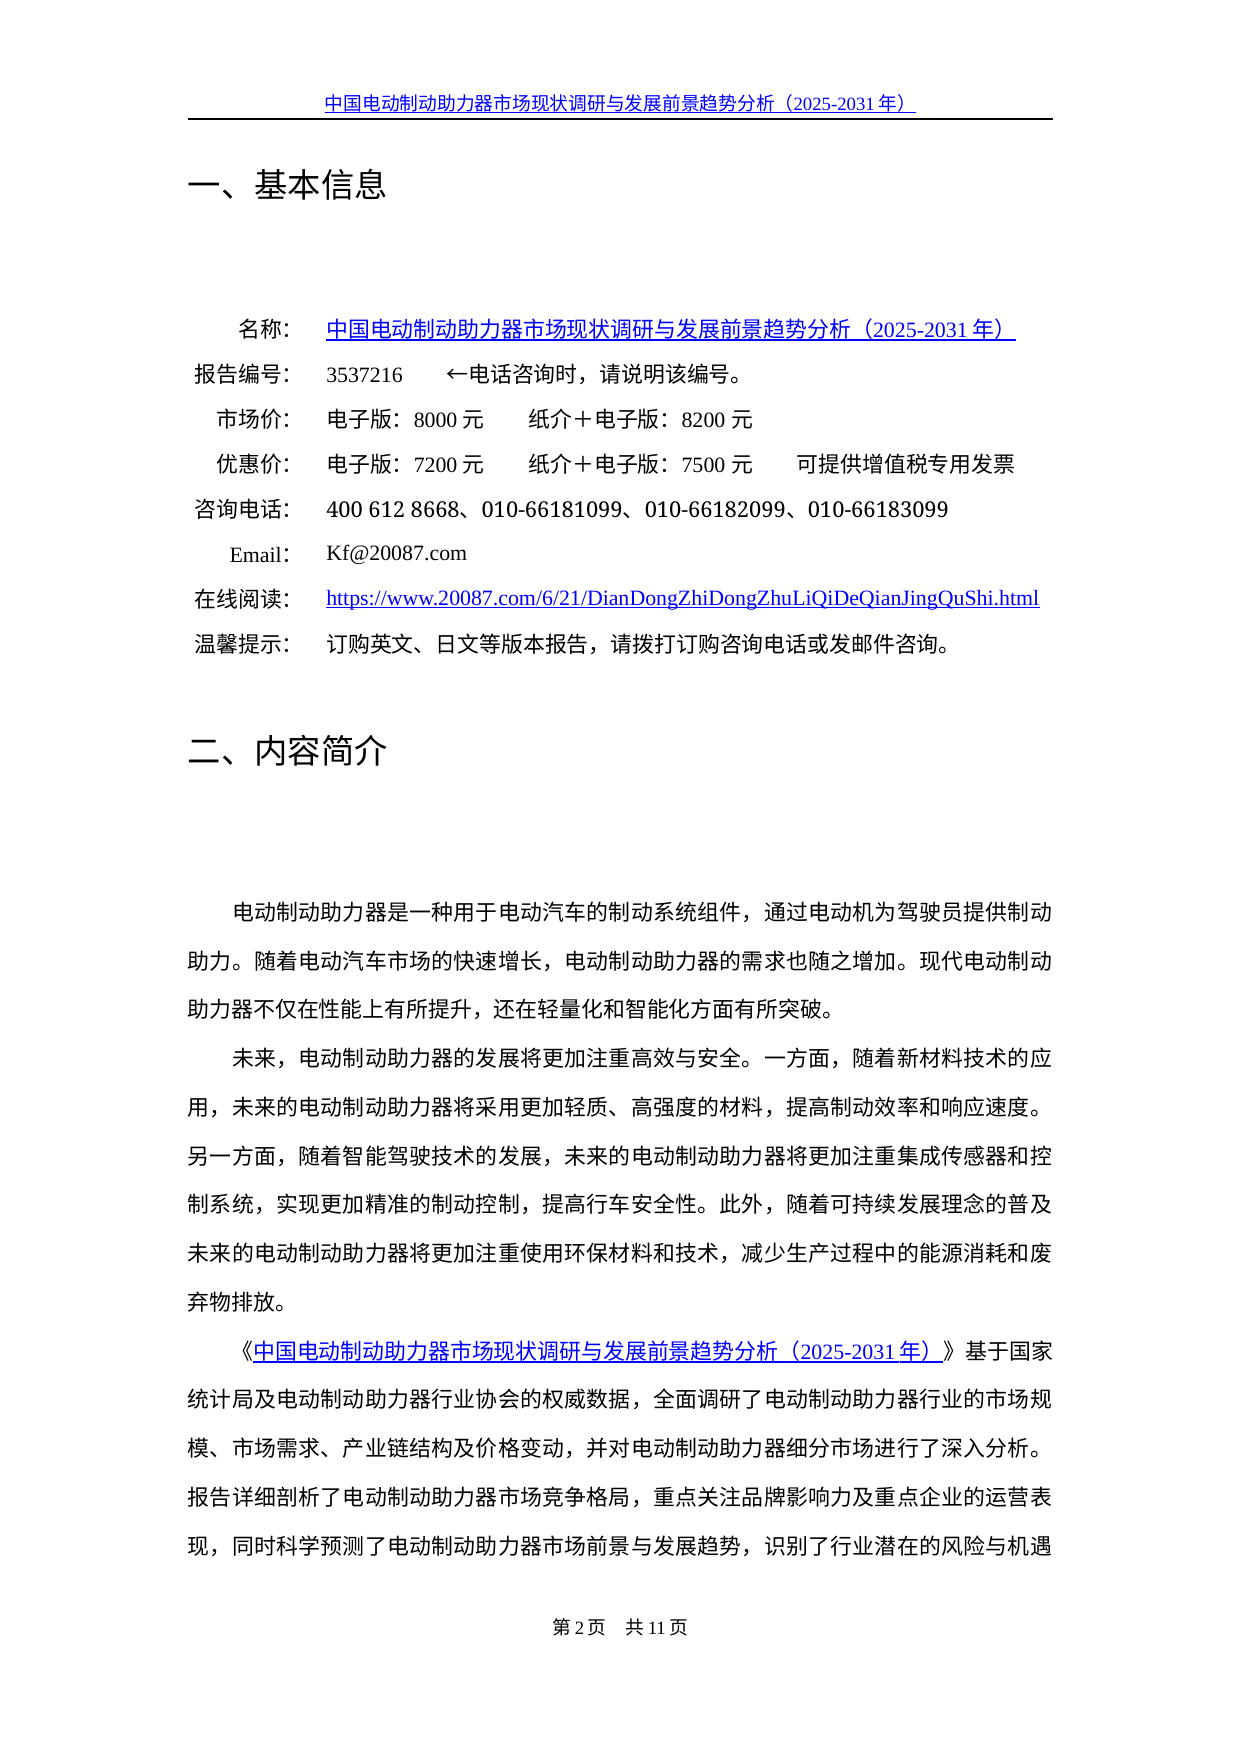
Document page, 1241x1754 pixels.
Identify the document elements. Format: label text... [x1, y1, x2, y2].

table_cell 咨询电话： [167, 492, 315, 537]
table_cell Email： [167, 537, 315, 582]
table_cell 在线阅读： [167, 582, 315, 627]
table_cell 优惠价： [167, 447, 315, 492]
title 二、内容简介 [187, 717, 1053, 782]
title 一、基本信息 [187, 150, 1053, 215]
table_cell [315, 582, 1073, 627]
table_cell 电子版：7200 元 纸介＋电子版：7500 元 可提供增值税专用发票 [315, 447, 1073, 492]
table_cell 3537216 ←电话咨询时，请说明该编号。 [315, 357, 1073, 402]
table_cell Kf@20087.com [315, 537, 1073, 582]
table_cell 报告编号： [167, 357, 315, 402]
table_header 名称： [167, 312, 315, 357]
table_cell 市场价： [167, 402, 315, 447]
table_cell 400 612 8668、010-66181099、010-66182099、010-66183099 [315, 492, 1073, 537]
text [187, 894, 1053, 1561]
table_cell 订购英文、日文等版本报告，请拨打订购咨询电话或发邮件咨询。 [315, 627, 1073, 672]
table_cell 温馨提示： [167, 627, 315, 672]
table_header 中国电动制动助力器市场现状调研与发展前景趋势分析（2025-2031年） [315, 312, 1073, 357]
table_cell 电子版：8000 元 纸介＋电子版：8200 元 [315, 402, 1073, 447]
